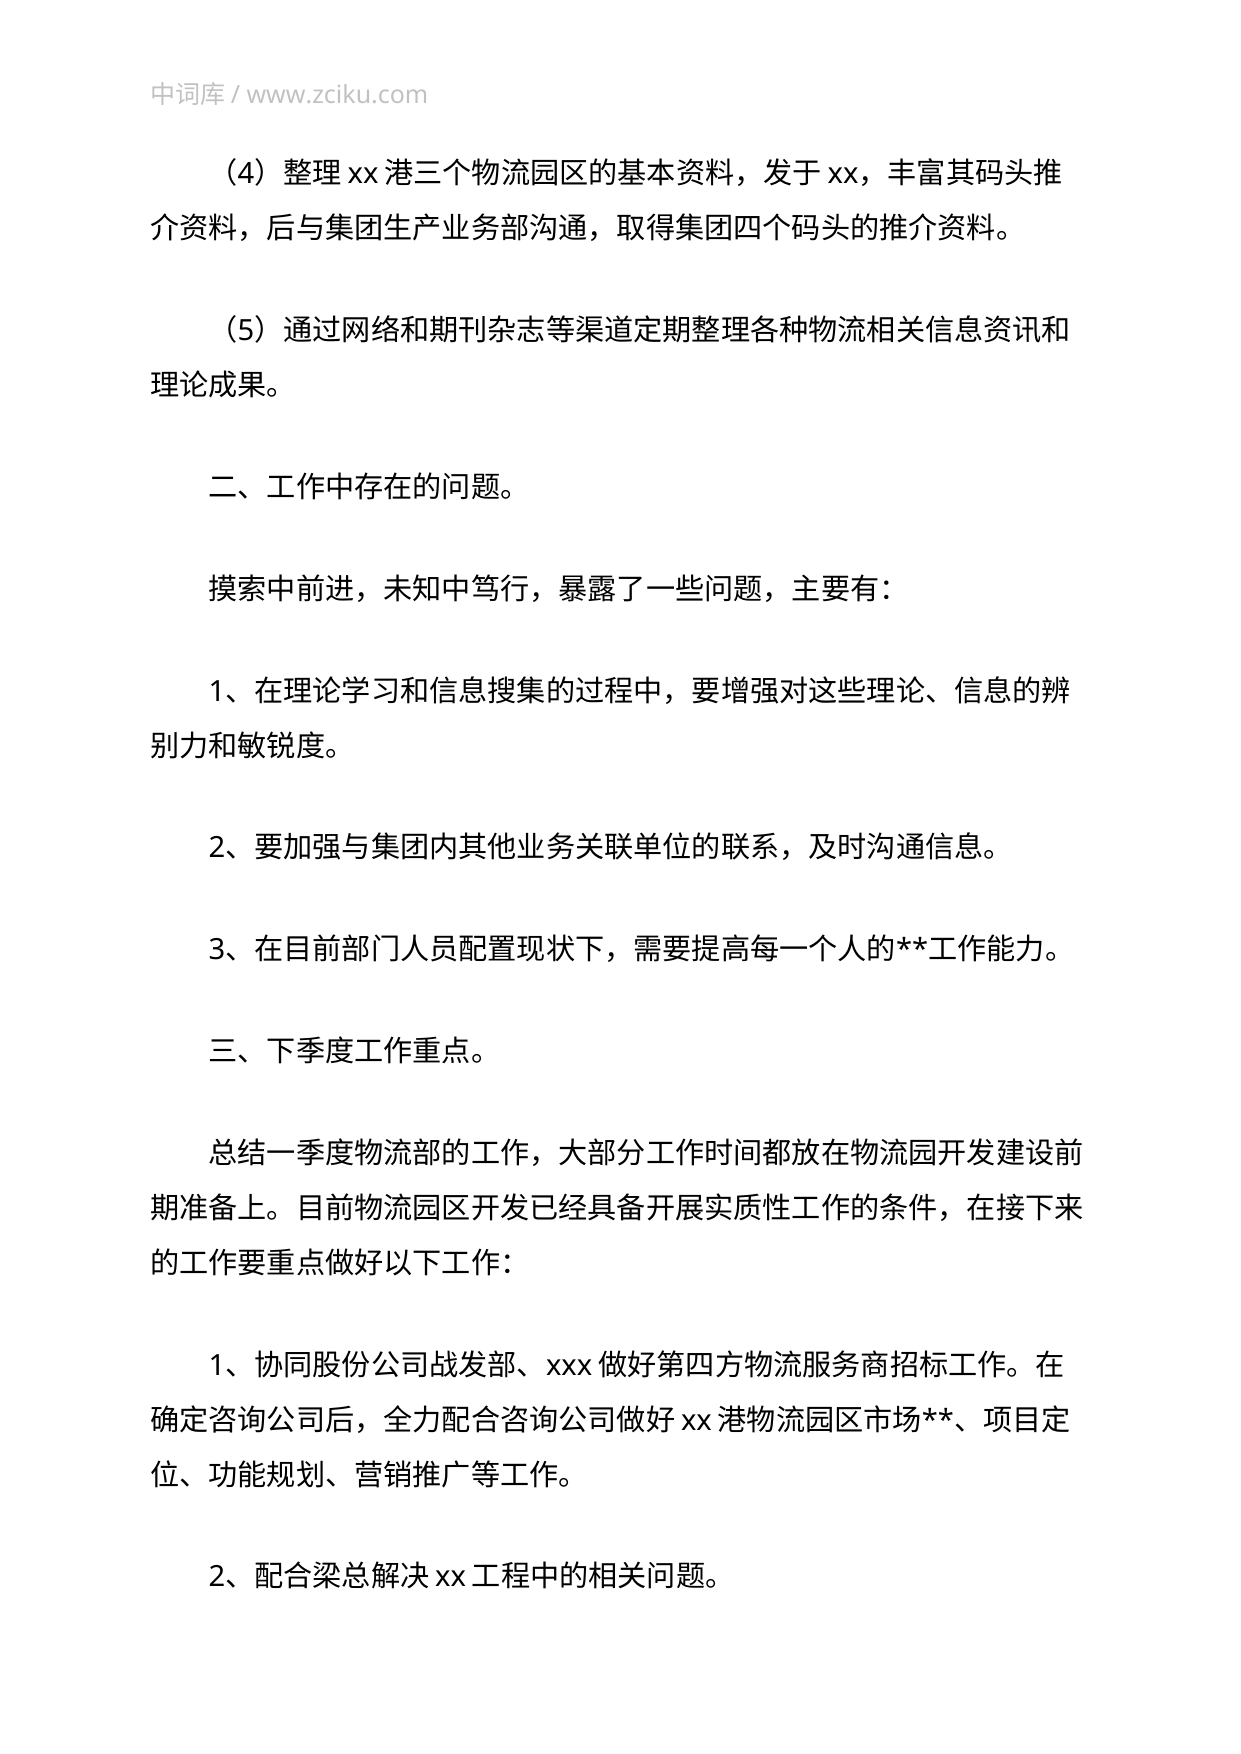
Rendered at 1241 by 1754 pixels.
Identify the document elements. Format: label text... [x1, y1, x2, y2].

text 二、工作中存在的问题。 [150, 463, 1090, 506]
text 三、下季度工作重点。 [150, 1028, 1090, 1070]
text 总结一季度物流部的工作，大部分工作时间都放在物流园开发建设前期准备上。目前物流园区开发已经具备开展实质性工作的条件，在接下来的工作要重点做好以下工作： [150, 1129, 1090, 1282]
text 2、配合梁总解决xx工程中的相关问题。 [150, 1553, 1090, 1595]
text 2、要加强与集团内其他业务关联单位的联系，及时沟通信息。 [150, 824, 1090, 866]
text （4）整理xx港三个物流园区的基本资料，发于xx，丰富其码头推介资料，后与集团生产业务部沟通，取得集团四个码头的推介资料。 [150, 150, 1090, 247]
text （5）通过网络和期刊杂志等渠道定期整理各种物流相关信息资讯和理论成果。 [150, 307, 1090, 404]
text 3、在目前部门人员配置现状下，需要提高每一个人的**工作能力。 [150, 926, 1090, 968]
text 1、在理论学习和信息搜集的过程中，要增强对这些理论、信息的辨别力和敏锐度。 [150, 667, 1090, 764]
text 1、协同股份公司战发部、xxx做好第四方物流服务商招标工作。在确定咨询公司后，全力配合咨询公司做好xx港物流园区市场**、项目定位、功能规划、营销推广等工作。 [150, 1341, 1090, 1493]
text 摸索中前进，未知中笃行，暴露了一些问题，主要有： [150, 565, 1090, 608]
